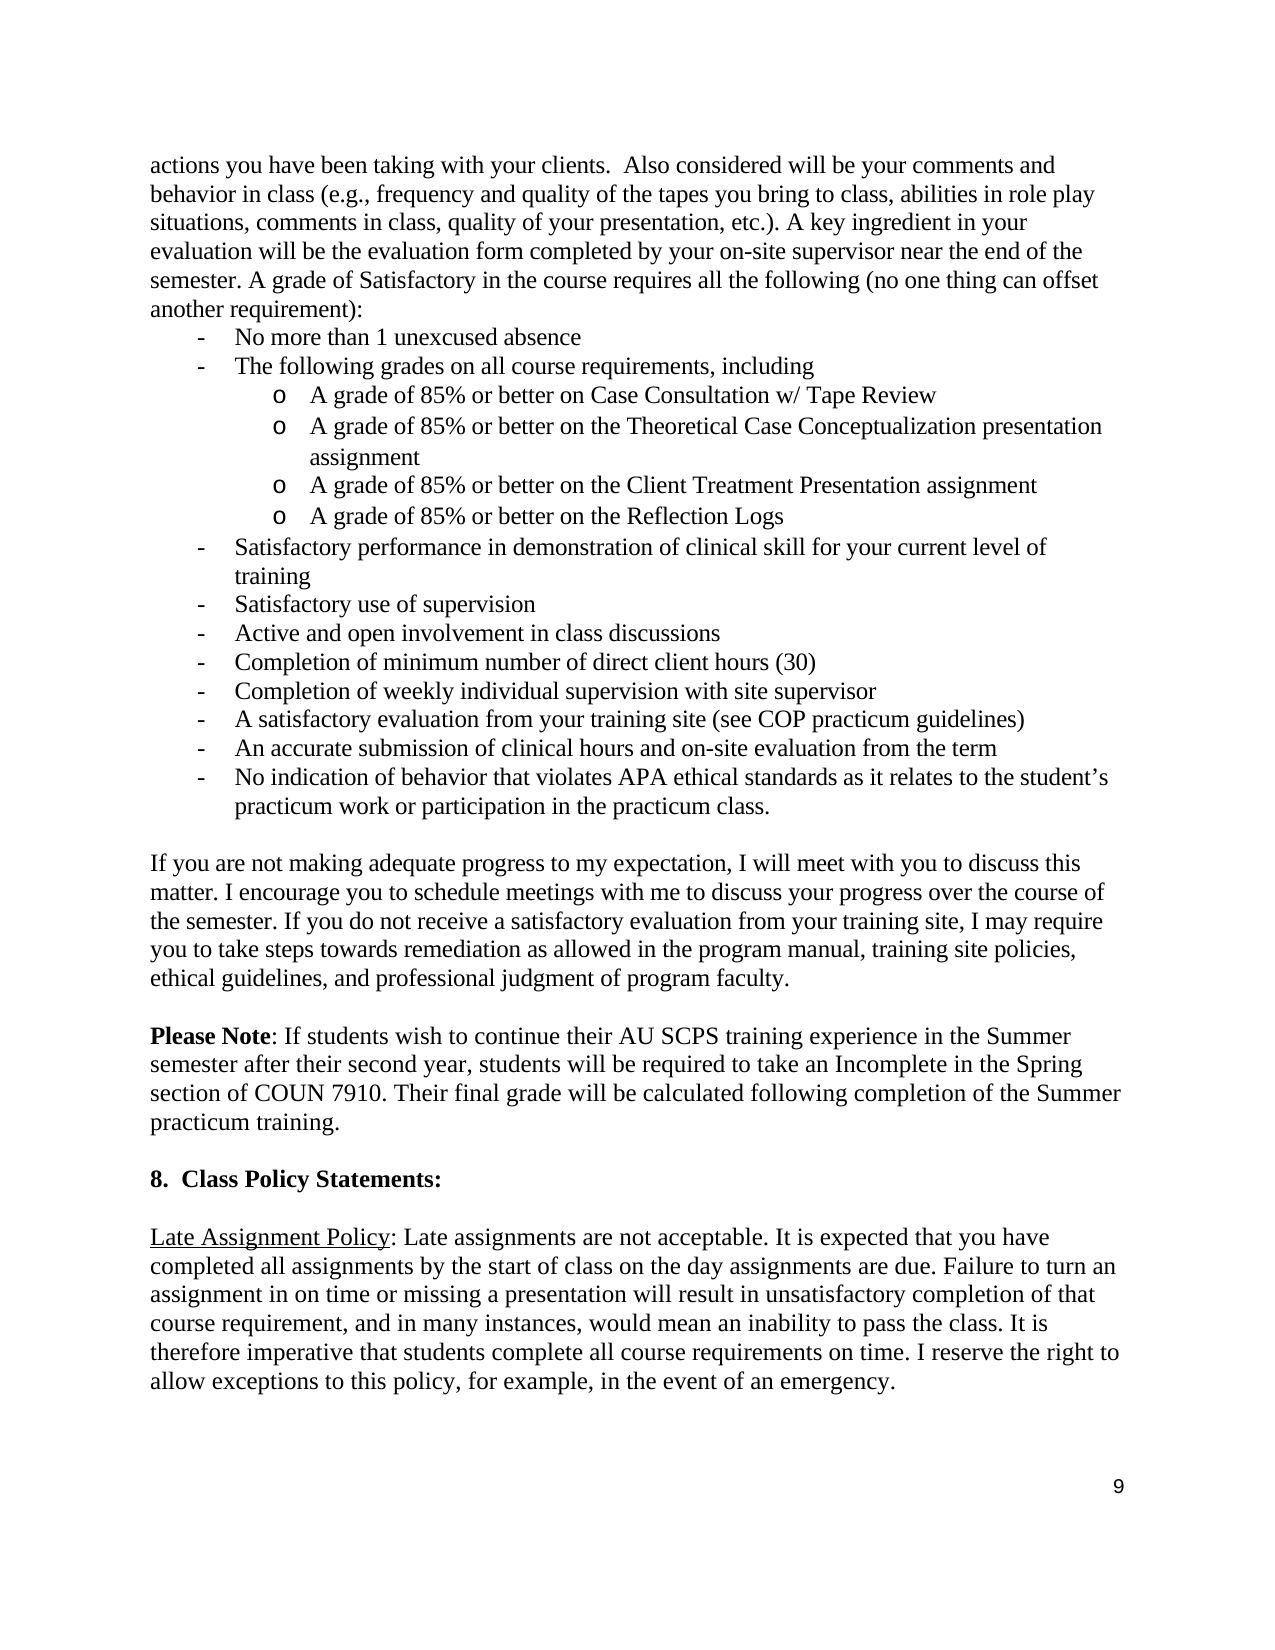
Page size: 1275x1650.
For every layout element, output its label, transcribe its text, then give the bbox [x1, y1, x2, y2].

list Active and open involvement in class discussions [197, 618, 1125, 647]
list Satisfactory performance in demonstration of clinical skill for your current level of training [197, 532, 1125, 589]
text If you are not making adequate progress to my expectation, I will meet with you to discuss this matter. I encourage you to schedule meetings with me to discuss your progress over the course of the semester. If you do not receive a satisfactory evaluation from your training site, I may require you to take steps towards remediation as allowed in the program manual, training site policies, ethical guidelines, and professional judgment of program faculty. [150, 848, 1125, 992]
list The following grades on all course requirements, including [197, 351, 1125, 380]
text 8. Class Policy Statements: [150, 1164, 1125, 1193]
list A grade of 85% or better on the Theoretical Case Conceptualization presentation assignment [272, 411, 1125, 470]
list A satisfactory evaluation from your training site (see COP practicum guidelines) [197, 704, 1125, 733]
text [150, 150, 1125, 322]
list An accurate submission of clinical hours and on-site evaluation from the term [197, 733, 1125, 762]
list No indication of behavior that violates APA ethical standards as it relates to the student’s practicum work or participation in the practicum class. [197, 762, 1125, 819]
list Completion of weekly individual supervision with site supervisor [197, 676, 1125, 704]
text Late Assignment Policy: Late assignments are not acceptable. It is expected that you have completed all assignments by the start of class on the day assignments are due. Failure to turn an assignment in on time or missing a presentation will result in unsatisfactory completion of that course requirement, and in many instances, would mean an inability to pass the class. It is therefore imperative that students complete all course requirements on time. I reserve the right to allow exceptions to this policy, for example, in the event of an emergency. [150, 1222, 1125, 1394]
list No more than 1 unexcused absence [197, 322, 1125, 351]
list A grade of 85% or better on Case Consultation w/ Tape Review [272, 380, 1125, 411]
list Satisfactory use of supervision [197, 589, 1125, 618]
list A grade of 85% or better on the Reflection Logs [272, 501, 1125, 532]
text Please Note: If students wish to continue their AU SCPS training experience in the Summer semester after their second year, students will be required to take an Incomplete in the Spring section of COUN 7910. Their final grade will be calculated following completion of the Summer practicum training. [150, 1021, 1125, 1136]
list Completion of minimum number of direct client hours (30) [197, 647, 1125, 676]
list A grade of 85% or better on the Client Treatment Presentation assignment [272, 470, 1125, 501]
